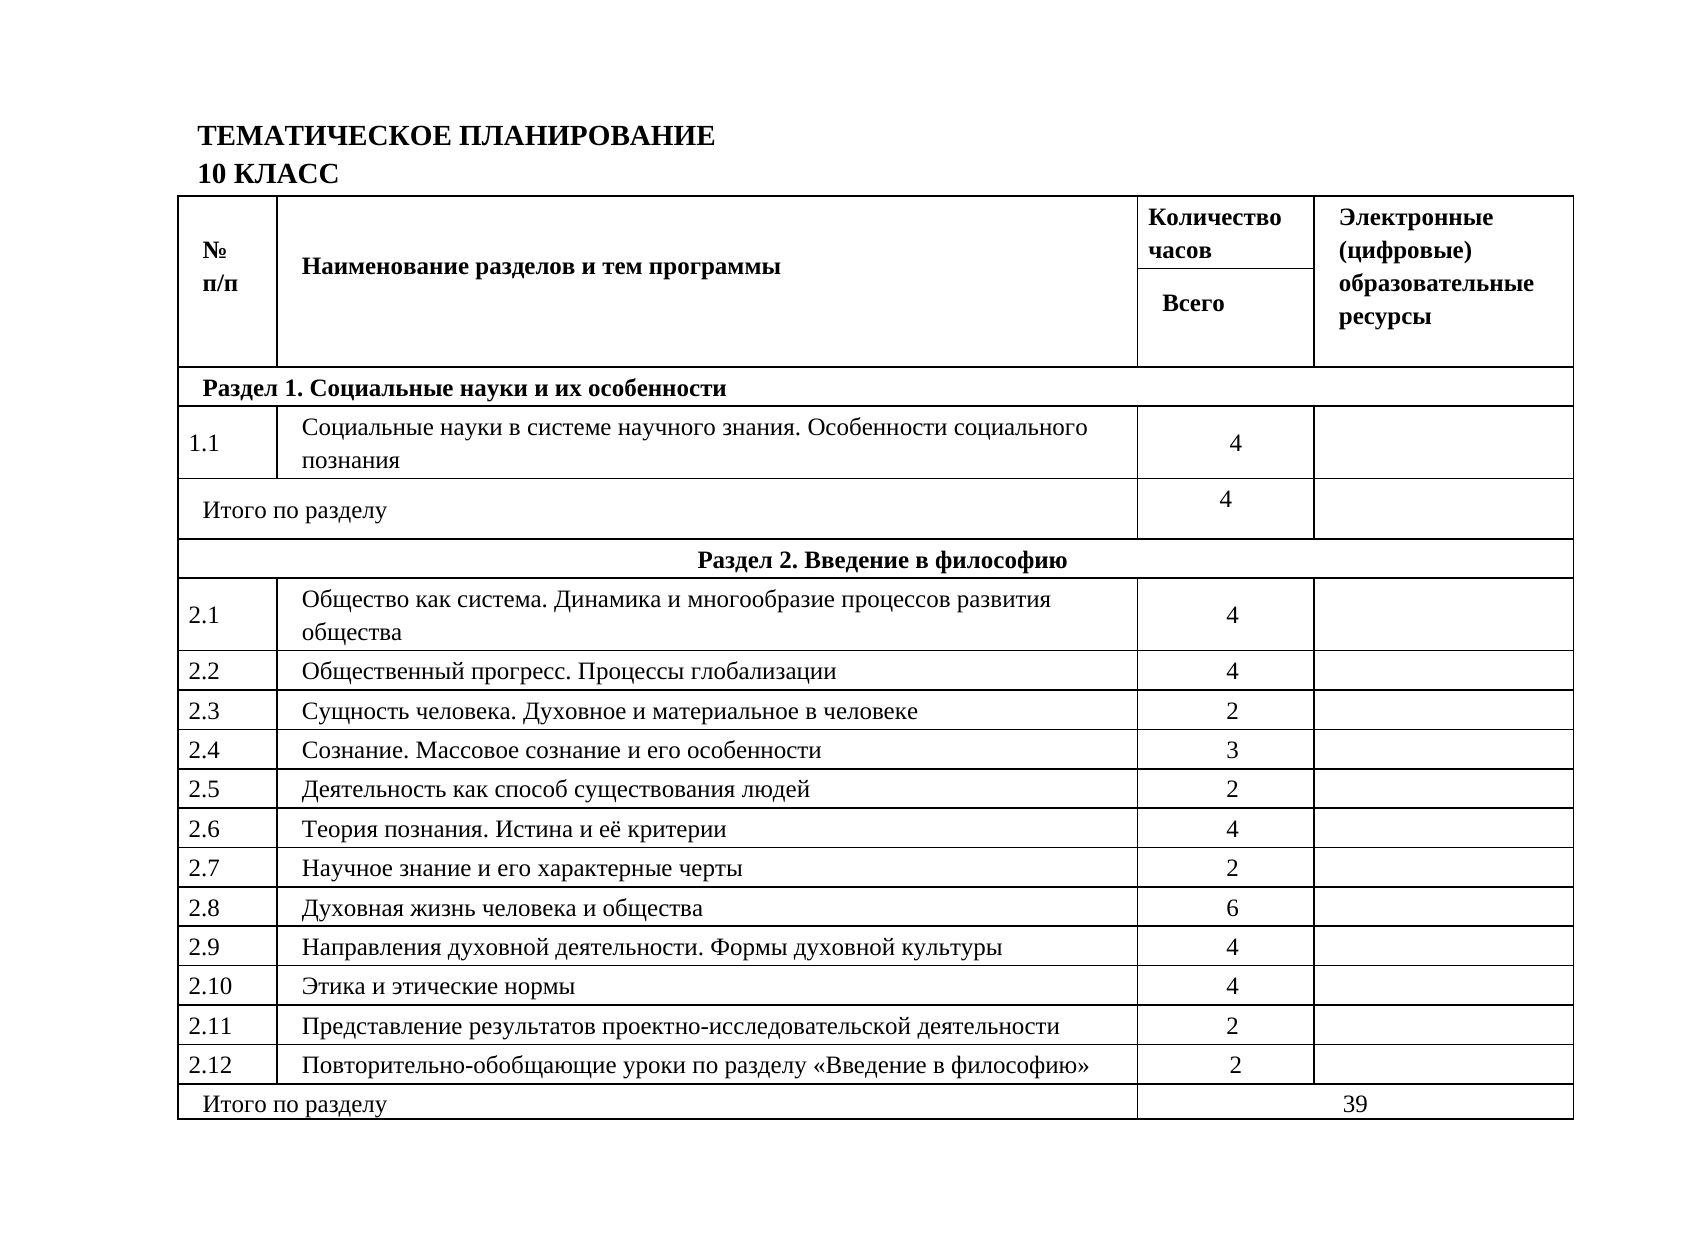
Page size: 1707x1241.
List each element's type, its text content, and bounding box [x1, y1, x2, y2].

table_cell Раздел 2. Введение в философию [179, 540, 1573, 577]
table_cell [1315, 848, 1573, 886]
table_cell Социальные науки в системе научного знания. Особенности социального познания [278, 407, 1137, 478]
table_cell Повторительно-обобщающие уроки по разделу «Введение в философию» [278, 1045, 1137, 1083]
table_cell 3 [1138, 730, 1313, 768]
table_cell [1315, 927, 1573, 965]
table_cell [1315, 730, 1573, 768]
table_cell 2.3 [179, 691, 276, 728]
table_cell Общество как система. Динамика и многообразие процессов развития общества [278, 579, 1137, 650]
table_cell Представление результатов проектно-исследовательской деятельности [278, 1006, 1137, 1043]
table_cell 2.12 [179, 1045, 276, 1083]
table_cell Этика и этические нормы [278, 966, 1137, 1004]
table_cell 2.4 [179, 730, 276, 768]
text 10 КЛАСС [190, 157, 1618, 190]
table_cell 2.2 [179, 651, 276, 689]
table_cell 2.5 [179, 770, 276, 807]
table_cell Сознание. Массовое сознание и его особенности [278, 730, 1137, 768]
table_cell [1315, 966, 1573, 1004]
table_cell [1315, 407, 1573, 478]
table_cell 2 [1138, 1006, 1313, 1043]
table_cell 2.1 [179, 579, 276, 650]
table_cell Итого по разделу [179, 479, 1137, 538]
table_cell Всего [1138, 269, 1313, 366]
table_cell Теория познания. Истина и её критерии [278, 809, 1137, 847]
table_cell Научное знание и его характерные черты [278, 848, 1137, 886]
table_cell [1315, 1006, 1573, 1043]
table_header Наименование разделов и тем программы [278, 197, 1137, 366]
table_cell 4 [1138, 651, 1313, 689]
table_cell 1.1 [179, 407, 276, 478]
table_cell 4 [1138, 966, 1313, 1004]
table_cell 2 [1138, 1045, 1313, 1083]
table_cell 6 [1138, 888, 1313, 925]
table_cell [1315, 579, 1573, 650]
table_cell 2 [1138, 691, 1313, 728]
table_cell [1315, 479, 1573, 538]
table_cell Сущность человека. Духовное и материальное в человеке [278, 691, 1137, 728]
table_cell [1315, 691, 1573, 728]
table_cell 2.7 [179, 848, 276, 886]
table_header Электронные (цифровые) образовательные ресурсы [1315, 197, 1573, 366]
table_cell Деятельность как способ существования людей [278, 770, 1137, 807]
table_cell 2.9 [179, 927, 276, 965]
table_cell 4 [1138, 407, 1313, 478]
table_cell Раздел 1. Социальные науки и их особенности [179, 368, 1573, 405]
table_cell 4 [1138, 927, 1313, 965]
table_cell [1315, 809, 1573, 847]
table_cell [1315, 1045, 1573, 1083]
table_cell 2 [1138, 848, 1313, 886]
table_cell Итого по разделу [179, 1085, 1137, 1118]
table_cell [1315, 651, 1573, 689]
table_cell 4 [1138, 479, 1313, 538]
table_cell Направления духовной деятельности. Формы духовной культуры [278, 927, 1137, 965]
table_cell 4 [1138, 579, 1313, 650]
table_cell Духовная жизнь человека и общества [278, 888, 1137, 925]
table_header № п/п [179, 197, 276, 366]
table_cell Общественный прогресс. Процессы глобализации [278, 651, 1137, 689]
table_cell 2.8 [179, 888, 276, 925]
table_cell [1315, 770, 1573, 807]
table_cell 4 [1138, 809, 1313, 847]
table_cell 2.11 [179, 1006, 276, 1043]
table_cell 2.6 [179, 809, 276, 847]
text ТЕМАТИЧЕСКОЕ ПЛАНИРОВАНИЕ [190, 118, 1618, 152]
table_cell 2 [1138, 770, 1313, 807]
table_cell 39 [1138, 1085, 1573, 1118]
table_cell 2.10 [179, 966, 276, 1004]
table_header Количество часов [1138, 197, 1313, 268]
table_cell [1315, 888, 1573, 925]
